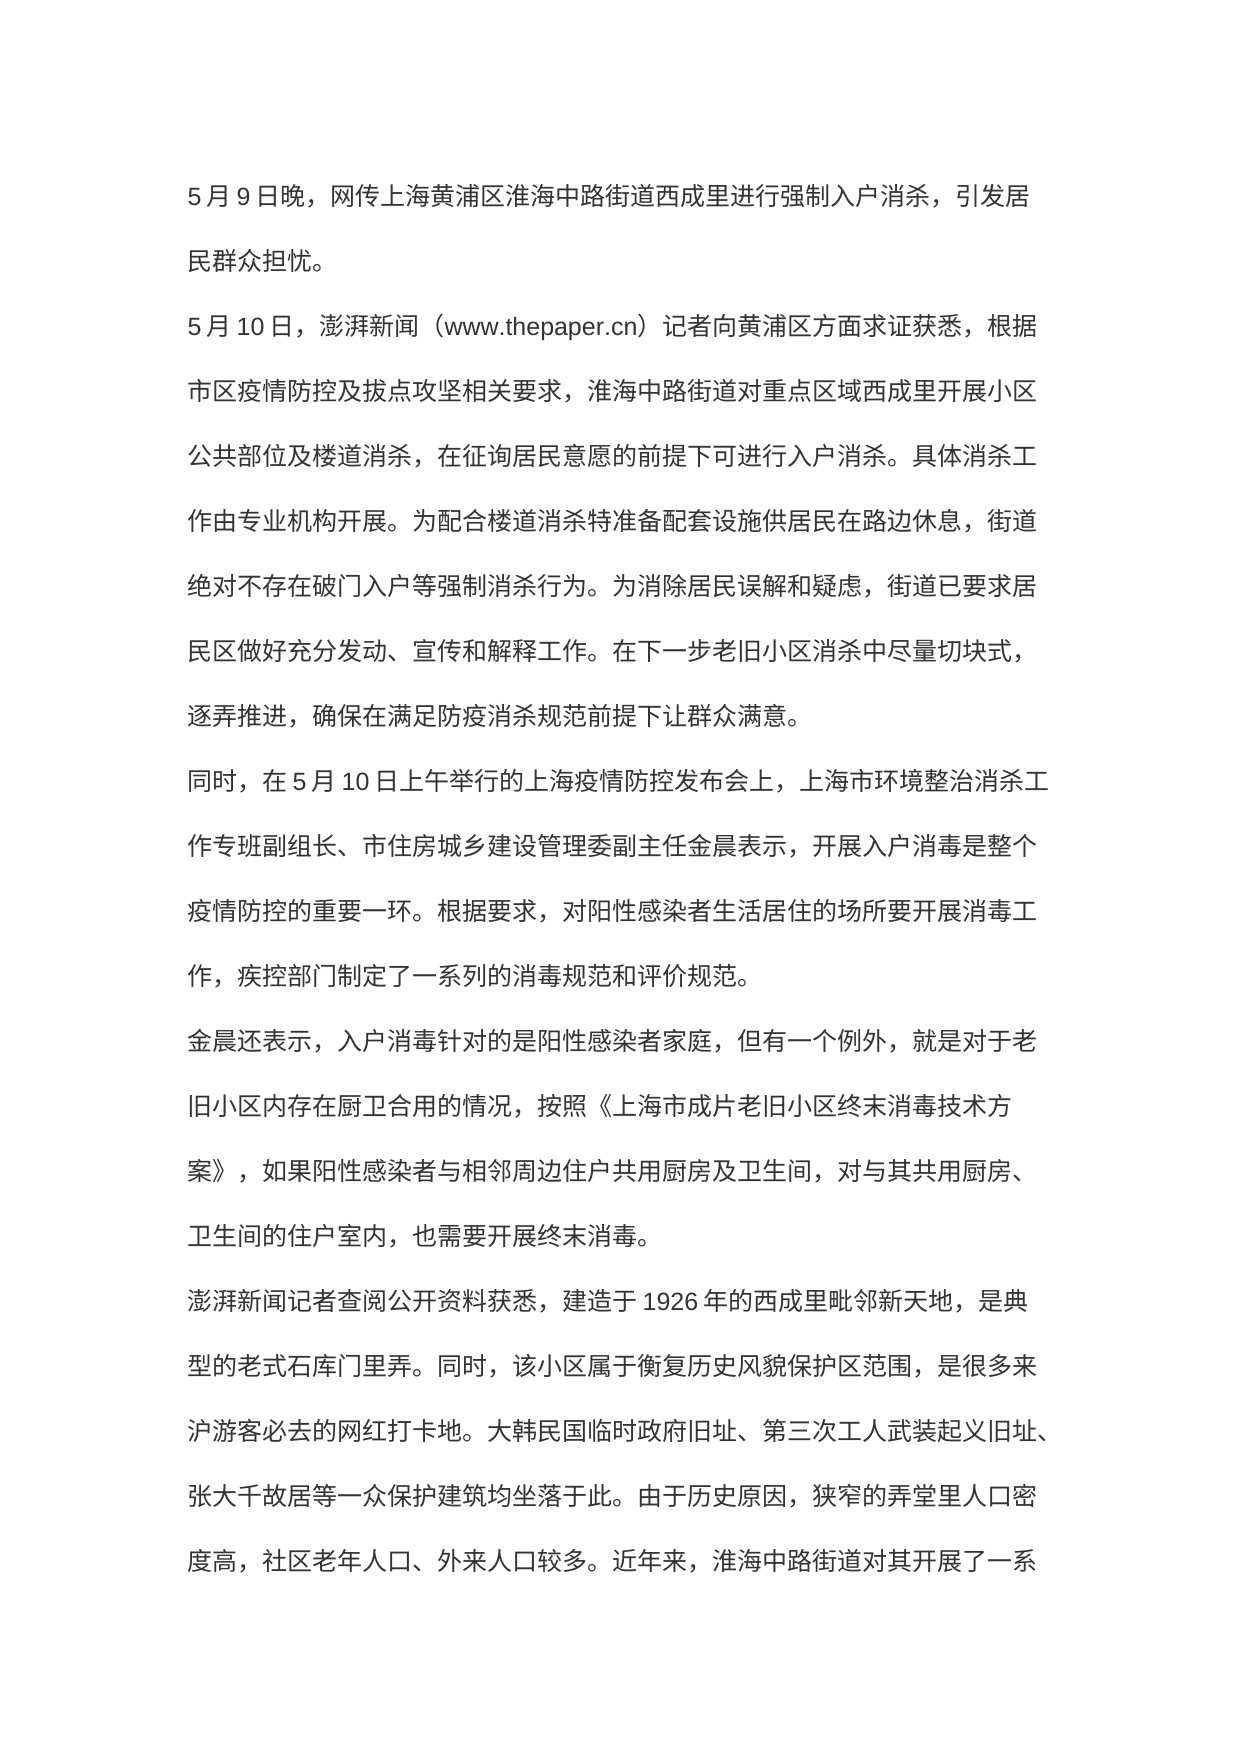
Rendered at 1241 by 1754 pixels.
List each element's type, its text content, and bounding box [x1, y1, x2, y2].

text 同时，在5月10日上午举行的上海疫情防控发布会上，上海市环境整治消杀工作专班副组长、市住房城乡建设管理委副主任金晨表示，开展入户消毒是整个疫情防控的重要一环。根据要求，对阳性感染者生活居住的场所要开展消毒工作，疾控部门制定了一系列的消毒规范和评价规范。 [187, 747, 1053, 1007]
text 金晨还表示，入户消毒针对的是阳性感染者家庭，但有一个例外，就是对于老旧小区内存在厨卫合用的情况，按照《上海市成片老旧小区终末消毒技术方案》，如果阳性感染者与相邻周边住户共用厨房及卫生间，对与其共用厨房、卫生间的住户室内，也需要开展终末消毒。 [187, 1007, 1053, 1267]
text 5月9日晚，网传上海黄浦区淮海中路街道西成里进行强制入户消杀，引发居民群众担忧。 [187, 162, 1053, 292]
text 5月10日，澎湃新闻（www.thepaper.cn）记者向黄浦区方面求证获悉，根据市区疫情防控及拔点攻坚相关要求，淮海中路街道对重点区域西成里开展小区公共部位及楼道消杀，在征询居民意愿的前提下可进行入户消杀。具体消杀工作由专业机构开展。为配合楼道消杀特准备配套设施供居民在路边休息，街道绝对不存在破门入户等强制消杀行为。为消除居民误解和疑虑，街道已要求居民区做好充分发动、宣传和解释工作。在下一步老旧小区消杀中尽量切块式，逐弄推进，确保在满足防疫消杀规范前提下让群众满意。 [187, 292, 1053, 747]
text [187, 1267, 1053, 1592]
